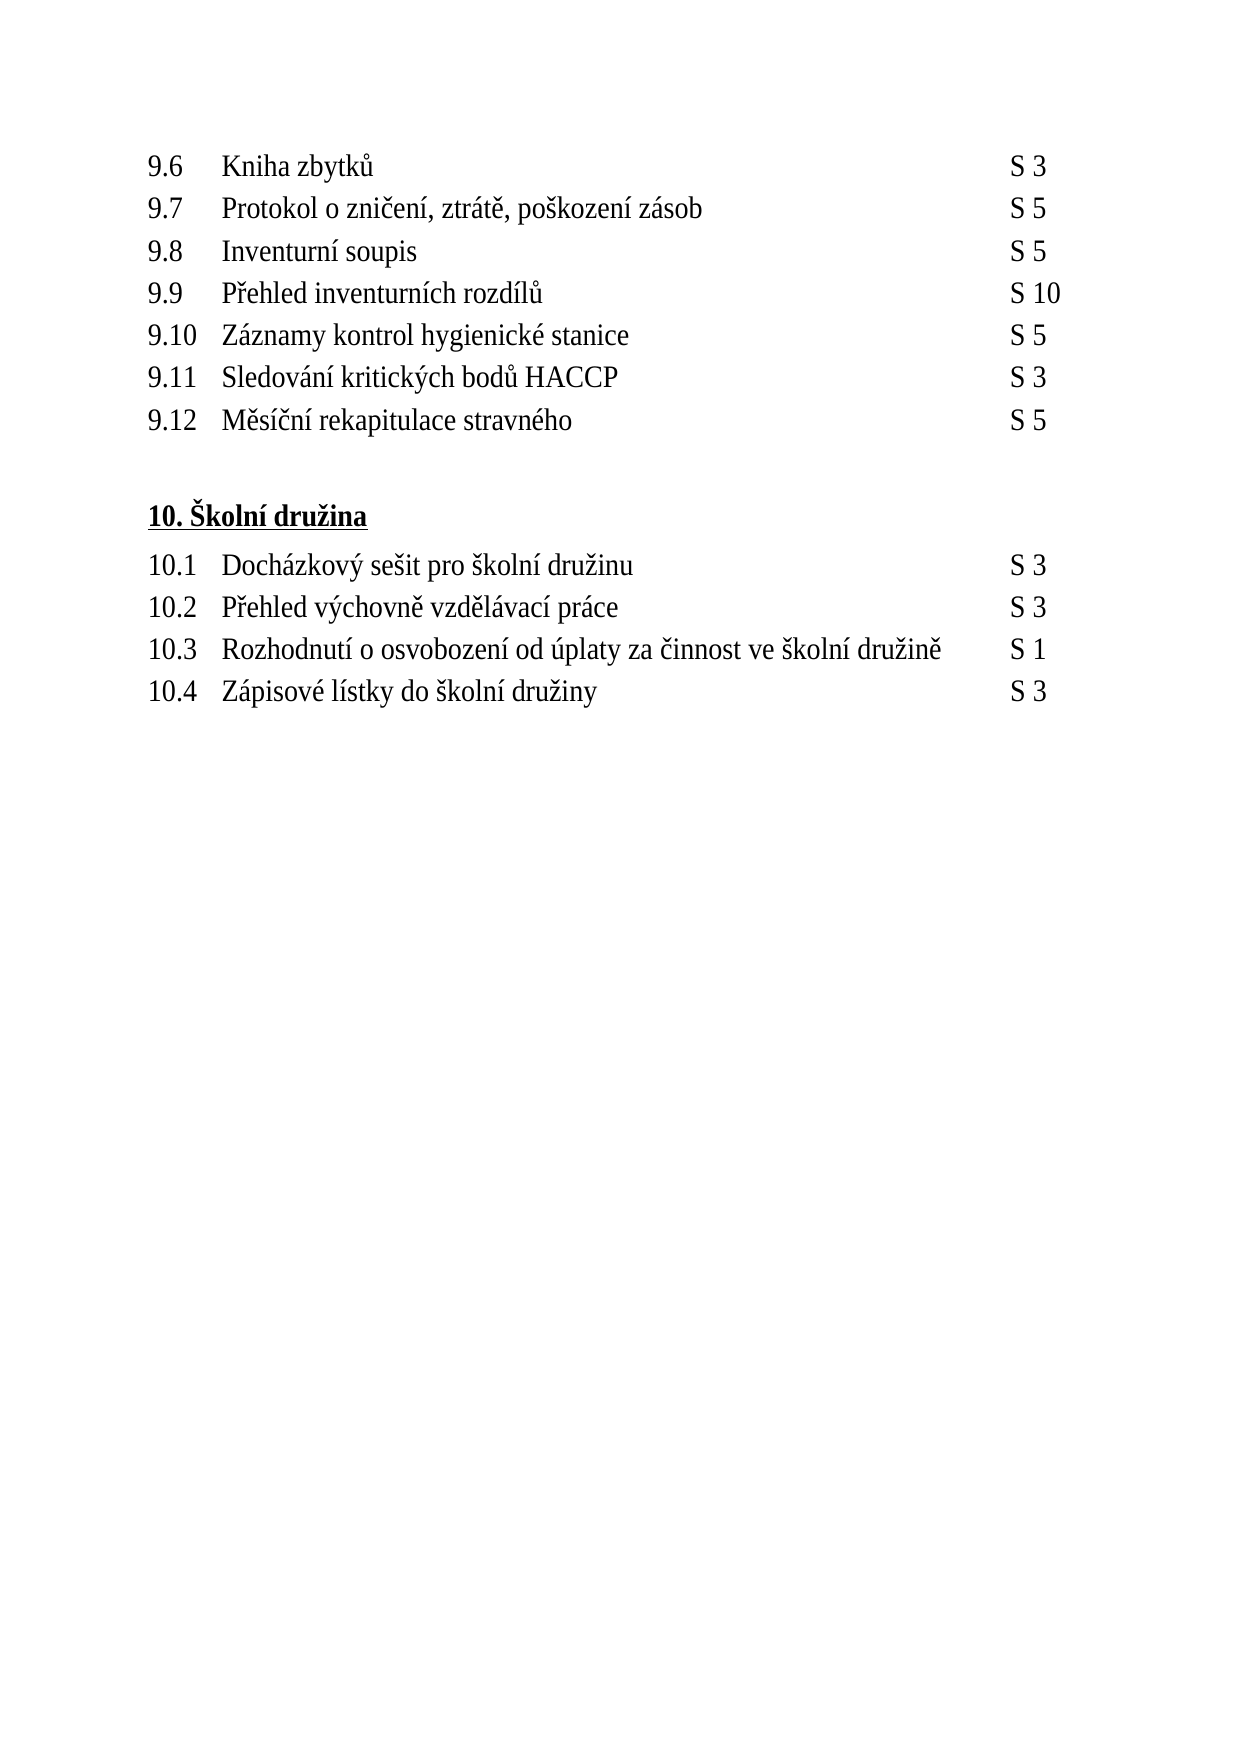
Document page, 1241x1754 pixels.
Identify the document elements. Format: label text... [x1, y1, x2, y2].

text 9.8 Inventurní soupis S 5 [148, 232, 1093, 268]
text 9.9 Přehled inventurních rozdílů S 10 [148, 274, 1093, 310]
text 10. Školní družina [148, 498, 1093, 533]
text 10.3 Rozhodnutí o osvobození od úplaty za činnost ve školní družině S 1 [148, 630, 1093, 666]
text 9.11 Sledování kritických bodů HACCP S 3 [148, 358, 1093, 394]
text 10.1 Docházkový sešit pro školní družinu S 3 [148, 546, 1093, 582]
text 9.10 Záznamy kontrol hygienické stanice S 5 [148, 316, 1093, 352]
text 9.6 Kniha zbytků S 3 [148, 148, 1093, 183]
text 9.12 Měsíční rekapitulace stravného S 5 [148, 401, 1093, 437]
text 10.2 Přehled výchovně vzdělávací práce S 3 [148, 588, 1093, 624]
text 9.7 Protokol o zničení, ztrátě, poškození zásob S 5 [148, 190, 1093, 226]
text 10.4 Zápisové lístky do školní družiny S 3 [148, 673, 1093, 708]
